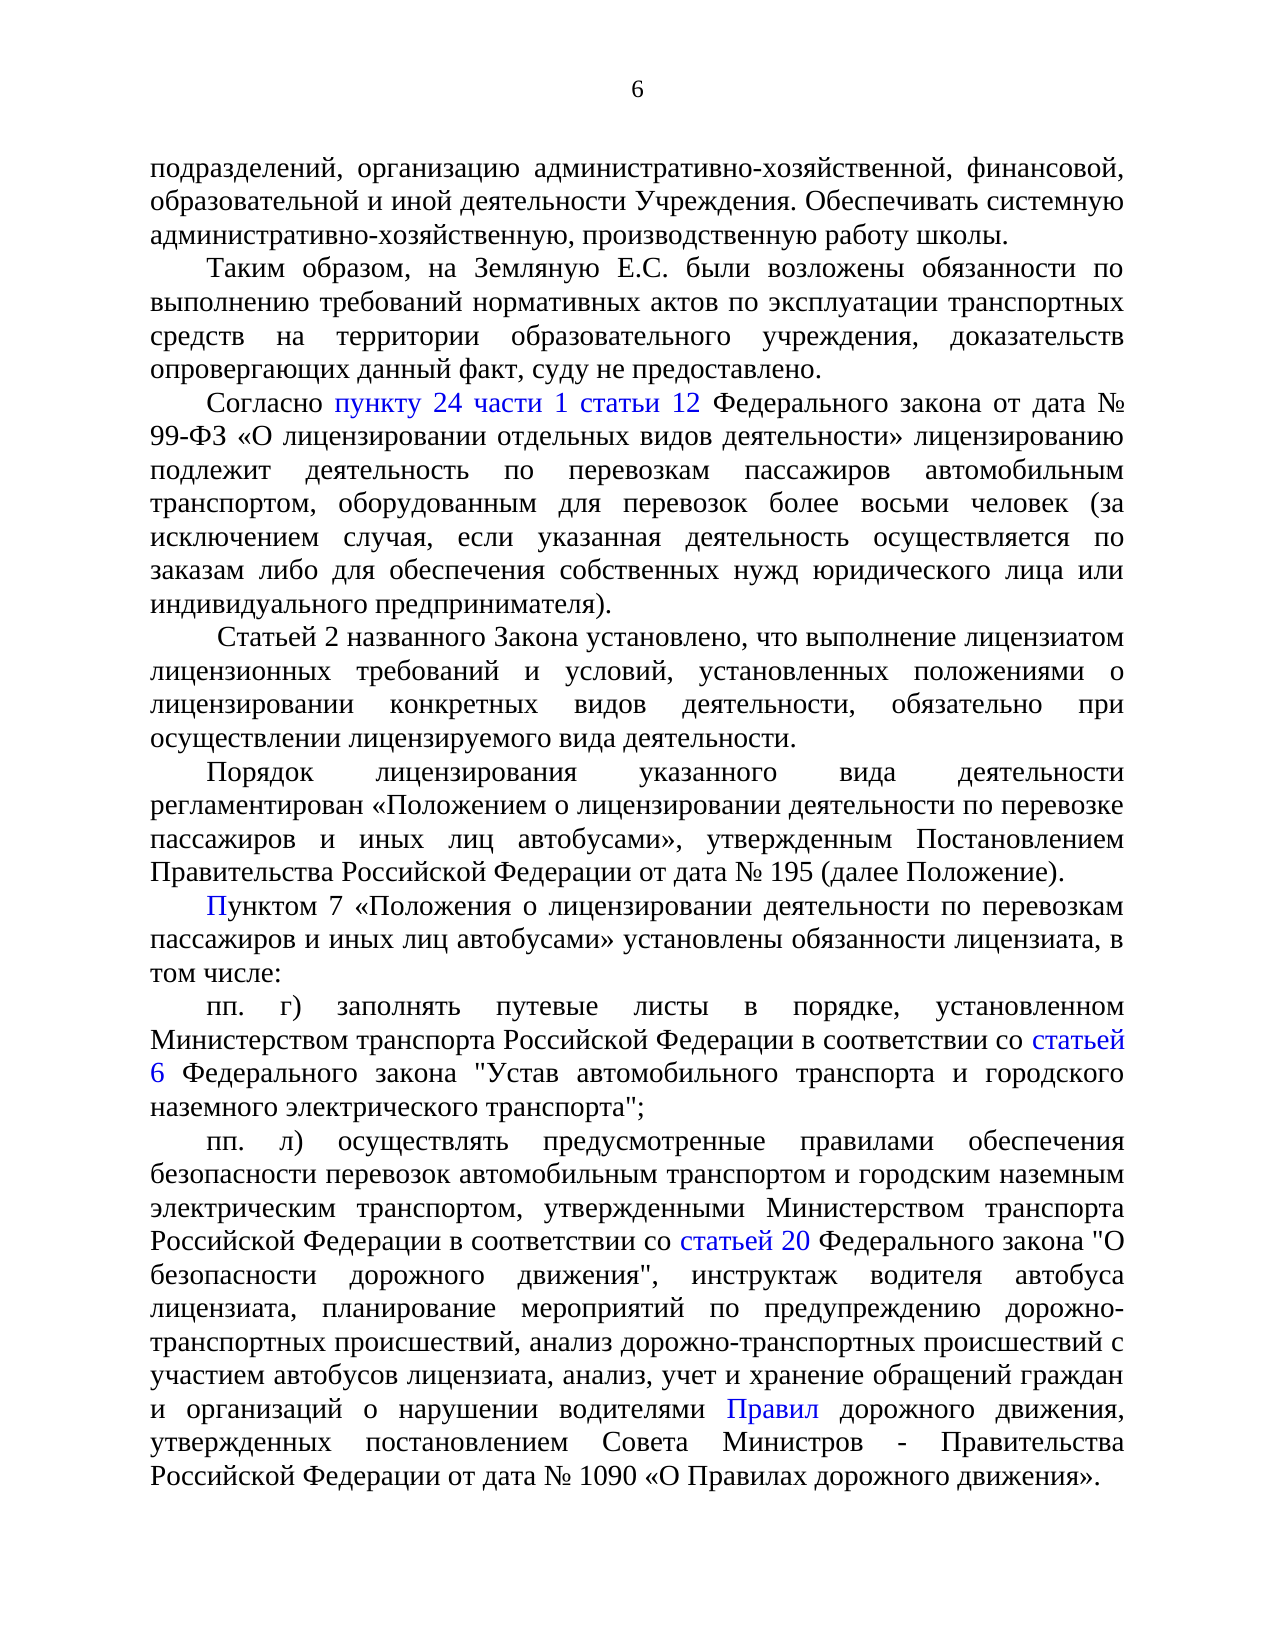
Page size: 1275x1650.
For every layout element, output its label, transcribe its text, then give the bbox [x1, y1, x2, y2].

text Согласно пункту 24 части 1 статьи 12 Федерального закона от дата № 99-ФЗ «О лицензировании отдельных видов деятельности» лицензированию подлежит деятельность по перевозкам пассажиров автомобильным транспортом, оборудованным для перевозок более восьми человек (за исключением случая, если указанная деятельность осуществляется по заказам либо для обеспечения собственных нужд юридического лица или индивидуального предпринимателя). [150, 385, 1125, 619]
text Пунктом 7 «Положения о лицензировании деятельности по перевозкам пассажиров и иных лиц автобусами» установлены обязанности лицензиата, в том числе: [150, 888, 1125, 988]
text Статьей 2 названного Закона установлено, что выполнение лицензиатом лицензионных требований и условий, установленных положениями о лицензировании конкретных видов деятельности, обязательно при осуществлении лицензируемого вида деятельности. [150, 619, 1125, 754]
text Таким образом, на Земляную Е.С. были возложены обязанности по выполнению требований нормативных актов по эксплуатации транспортных средств на территории образовательного учреждения, доказательств опровергающих данный факт, суду не предоставлено. [150, 251, 1125, 385]
text Порядок лицензирования указанного вида деятельности регламентирован «Положением о лицензировании деятельности по перевозке пассажиров и иных лиц автобусами», утвержденным Постановлением Правительства Российской Федерации от дата № 195 (далее Положение). [150, 754, 1125, 888]
text пп. г) заполнять путевые листы в порядке, установленном Министерством транспорта Российской Федерации в соответствии со статьей 6 Федерального закона "Устав автомобильного транспорта и городского наземного электрического транспорта"; [150, 988, 1125, 1123]
text пп. л) осуществлять предусмотренные правилами обеспечения безопасности перевозок автомобильным транспортом и городским наземным электрическим транспортом, утвержденными Министерством транспорта Российской Федерации в соответствии со статьей 20 Федерального закона "О безопасности дорожного движения", инструктаж водителя автобуса лицензиата, планирование мероприятий по предупреждению дорожно-транспортных происшествий, анализ дорожно-транспортных происшествий с участием автобусов лицензиата, анализ, учет и хранение обращений граждан и организаций о нарушении водителями Правил дорожного движения, утвержденных постановлением Совета Министров - Правительства Российской Федерации от дата № 1090 «О Правилах дорожного движения». [150, 1123, 1125, 1492]
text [150, 150, 1125, 251]
